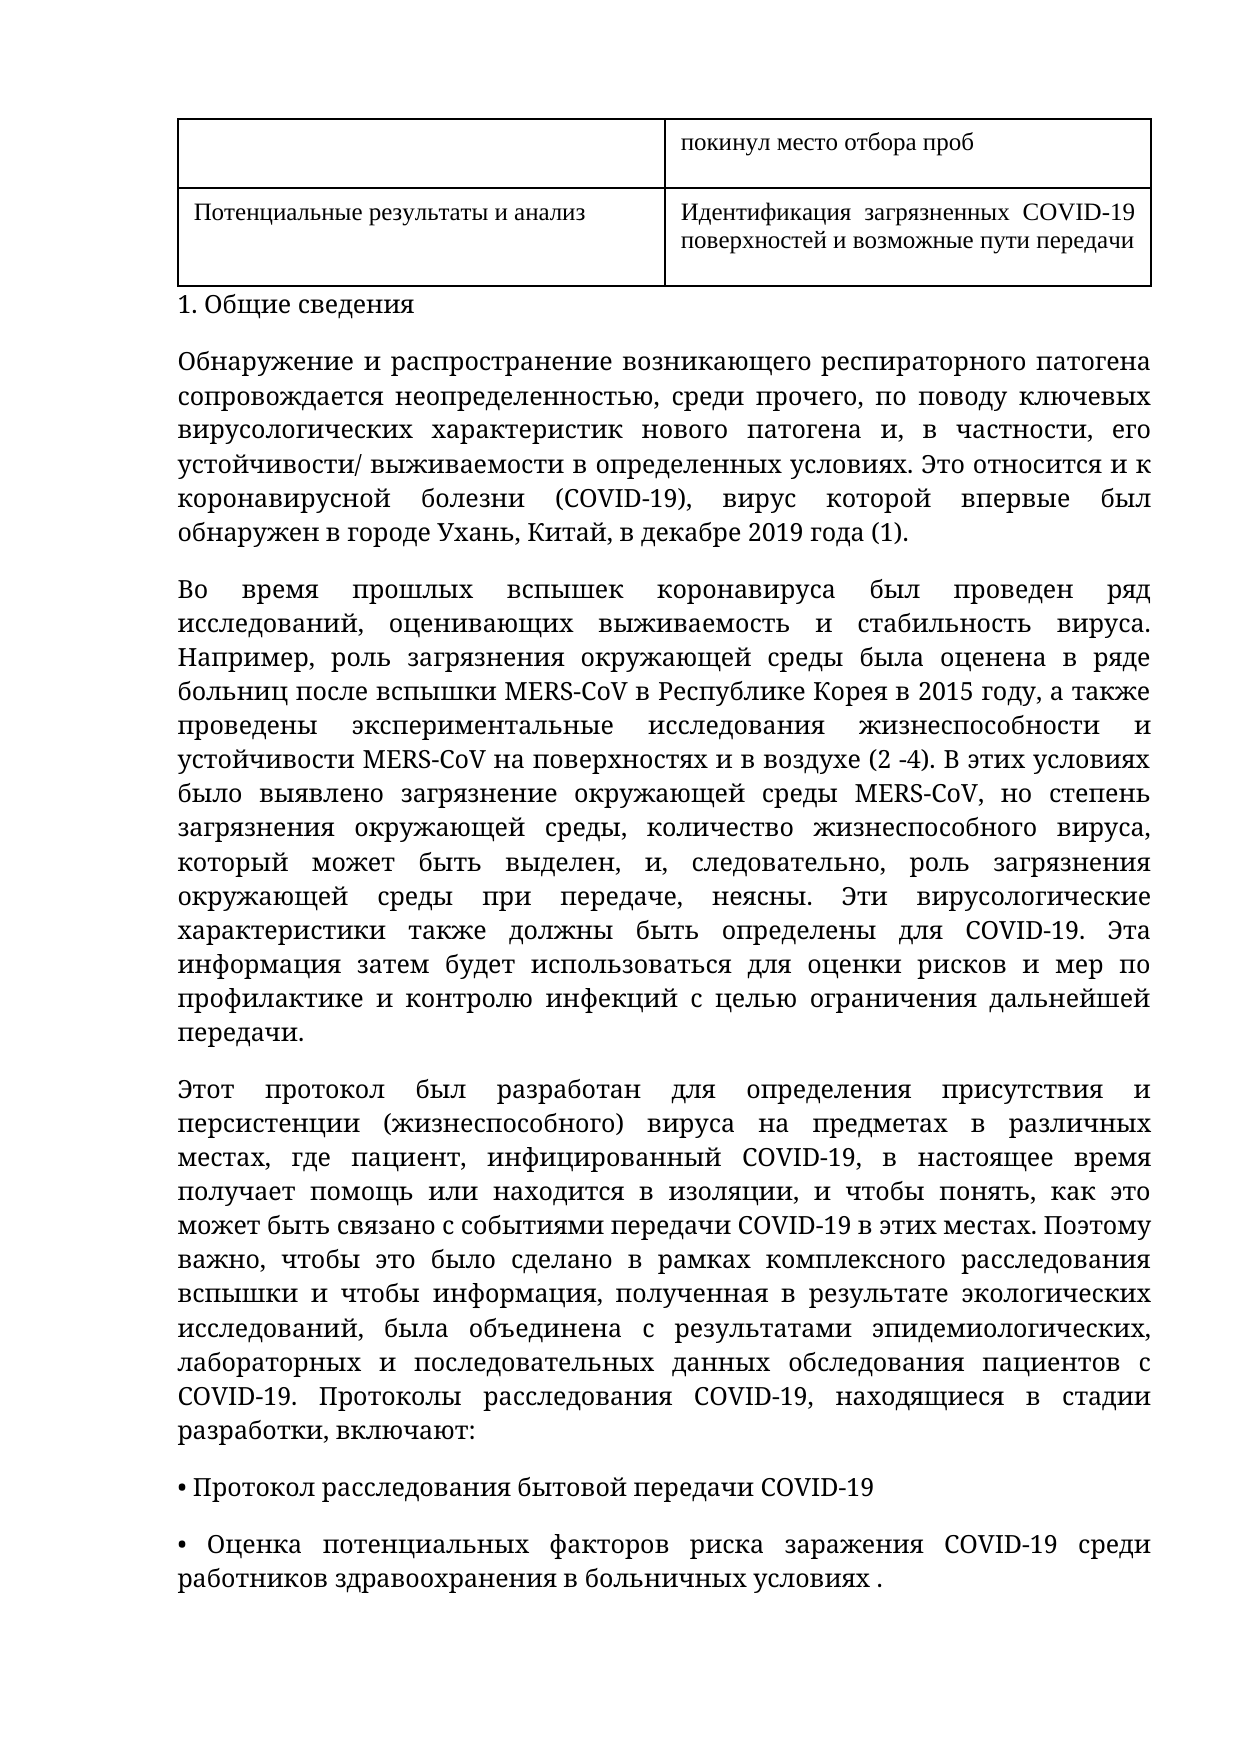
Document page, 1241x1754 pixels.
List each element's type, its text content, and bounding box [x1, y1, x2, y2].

text Во время прошлых вспышек коронавируса был проведен ряд исследований, оценивающих выживаемость и стабильность вируса. Например, роль загрязнения окружающей среды была оценена в ряде больниц после вспышки MERS-CoV в Республике Корея в 2015 году, а также проведены экспериментальные исследования жизнеспособности и устойчивости MERS-CoV на поверхностях и в воздухе (2 -4). В этих условиях было выявлено загрязнение окружающей среды MERS-CoV, но степень загрязнения окружающей среды, количество жизнеспособного вируса, который может быть выделен, и, следовательно, роль загрязнения окружающей среды при передаче, неясны. Эти вирусологические характеристики также должны быть определены для COVID-19. Эта информация затем будет использоваться для оценки рисков и мер по профилактике и контролю инфекций с целью ограничения дальнейшей передачи. [177, 572, 1152, 1048]
text • Протокол расследования бытовой передачи COVID-19 [177, 1470, 1152, 1504]
text 1. Общие сведения [177, 287, 1152, 321]
text • Оценка потенциальных факторов риска заражения COVID-19 среди работников здравоохранения в больничных условиях . [177, 1527, 1152, 1595]
table_cell Идентификация загрязненных COVID-19 поверхностей и возможные пути передачи [666, 189, 1150, 285]
table_cell Потенциальные результаты и анализ [179, 189, 664, 285]
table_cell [179, 120, 664, 187]
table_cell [666, 120, 1150, 187]
text Обнаружение и распространение возникающего респираторного патогена сопровождается неопределенностью, среди прочего, по поводу ключевых вирусологических характеристик нового патогена и, в частности, его устойчивости/ выживаемости в определенных условиях. Это относится и к коронавирусной болезни (COVID-19), вирус которой впервые был обнаружен в городе Ухань, Китай, в декабре 2019 года (1). [177, 344, 1152, 548]
text Этот протокол был разработан для определения присутствия и персистенции (жизнеспособного) вируса на предметах в различных местах, где пациент, инфицированный COVID-19, в настоящее время получает помощь или находится в изоляции, и чтобы понять, как это может быть связано с событиями передачи COVID-19 в этих местах. Поэтому важно, чтобы это было сделано в рамках комплексного расследования вспышки и чтобы информация, полученная в результате экологических исследований, была объединена с результатами эпидемиологических, лабораторных и последовательных данных обследования пациентов с COVID-19. Протоколы расследования COVID-19, находящиеся в стадии разработки, включают: [177, 1072, 1152, 1446]
